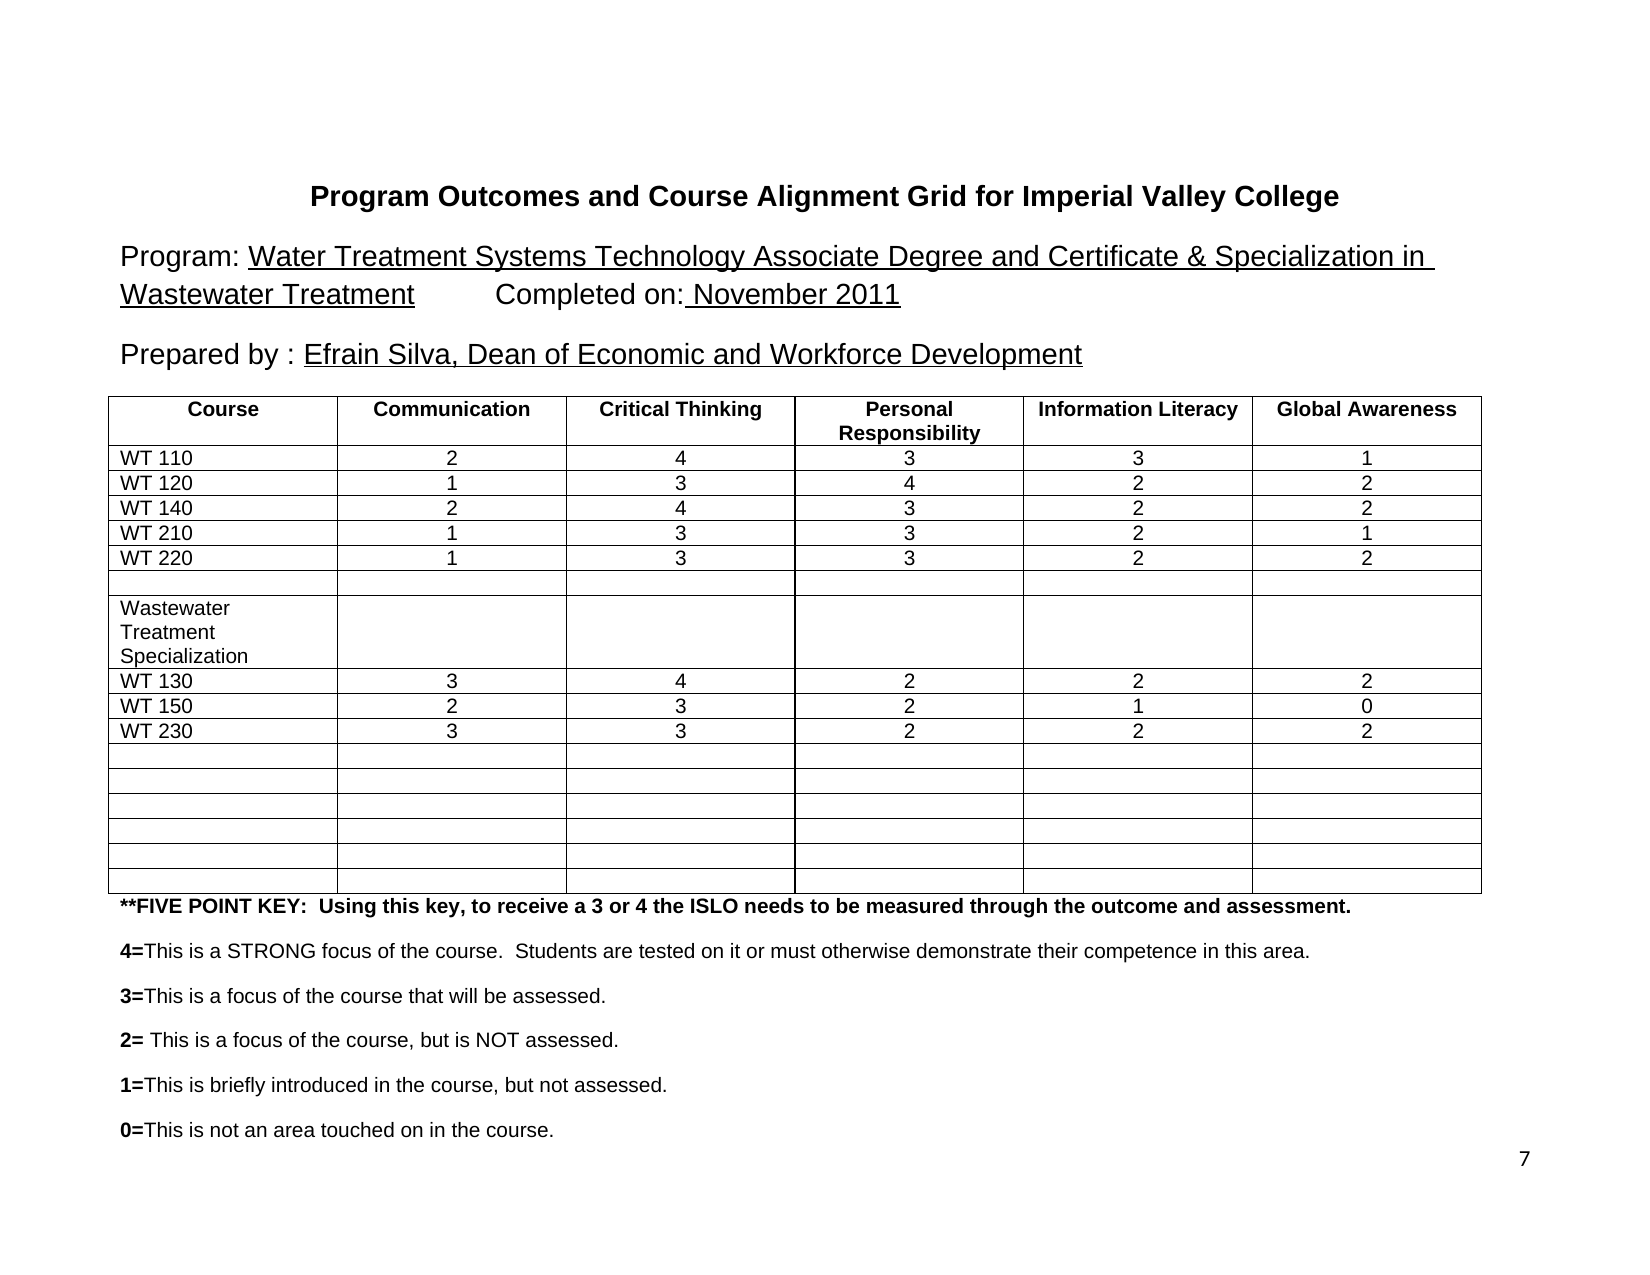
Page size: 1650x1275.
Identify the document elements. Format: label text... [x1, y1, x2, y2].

table_cell 3 [338, 669, 566, 693]
table_cell [567, 844, 794, 868]
table_cell 2 [1024, 546, 1252, 570]
table_cell 2 [338, 496, 566, 520]
table_cell [567, 769, 794, 793]
table_cell [796, 769, 1023, 793]
table_cell [567, 869, 794, 893]
table_cell 3 [796, 446, 1023, 470]
table_cell 2 [796, 694, 1023, 718]
table_cell [1024, 819, 1252, 843]
table_cell 4 [567, 669, 794, 693]
table_cell [338, 744, 566, 768]
table_cell WT 230 [109, 719, 337, 743]
table_cell 2 [796, 719, 1023, 743]
table_cell 2 [1253, 496, 1481, 520]
table_cell [1253, 596, 1481, 668]
text Prepared by : Efrain Silva, Dean of Economic and Workforce Development [120, 337, 1530, 370]
table_cell 3 [567, 521, 794, 545]
text Program Outcomes and Course Alignment Grid for Imperial Valley College [120, 179, 1530, 213]
table_cell 2 [338, 446, 566, 470]
table_cell [109, 744, 337, 768]
table_header Critical Thinking [567, 397, 794, 445]
table_cell [1024, 744, 1252, 768]
table_cell [796, 819, 1023, 843]
table_cell [1024, 571, 1252, 595]
table_cell [1024, 769, 1252, 793]
table_cell [338, 596, 566, 668]
table_cell [796, 869, 1023, 893]
table_cell 3 [567, 546, 794, 570]
table_cell [338, 869, 566, 893]
table_cell [338, 844, 566, 868]
table_cell 3 [338, 719, 566, 743]
table_cell 2 [1253, 669, 1481, 693]
table_cell [109, 794, 337, 818]
table_cell 1 [1253, 446, 1481, 470]
table_cell 2 [1253, 546, 1481, 570]
table_cell [338, 571, 566, 595]
table_cell 3 [1024, 446, 1252, 470]
table_cell [109, 844, 337, 868]
table_cell 1 [338, 546, 566, 570]
table_cell [1253, 571, 1481, 595]
text 1=This is briefly introduced in the course, but not assessed. [120, 1073, 1530, 1097]
table_header Information Literacy [1024, 397, 1252, 445]
table_cell [796, 744, 1023, 768]
table_cell 2 [1024, 471, 1252, 495]
table_cell [109, 819, 337, 843]
table_cell [109, 769, 337, 793]
table_cell WT 150 [109, 694, 337, 718]
table_cell [1253, 769, 1481, 793]
table_cell 2 [1024, 521, 1252, 545]
table_cell [109, 571, 337, 595]
table_cell [338, 819, 566, 843]
table_header Course [109, 397, 337, 445]
table_header Personal Responsibility [796, 397, 1023, 445]
table_cell [338, 769, 566, 793]
table_cell [1024, 596, 1252, 668]
table_cell WT 220 [109, 546, 337, 570]
table_cell [1253, 794, 1481, 818]
text 2= This is a focus of the course, but is NOT assessed. [120, 1028, 1530, 1052]
table_cell 4 [567, 446, 794, 470]
table_cell [796, 571, 1023, 595]
text 0=This is not an area touched on in the course. [120, 1118, 1530, 1142]
table_cell 4 [567, 496, 794, 520]
text Program: Water Treatment Systems Technology Associate Degree and Certificate & Specialization in Wastewater Treatment Completed on: November 2011 [120, 239, 1530, 311]
table_cell [567, 744, 794, 768]
table_cell 2 [1253, 471, 1481, 495]
table_cell 2 [338, 694, 566, 718]
table_cell 1 [1253, 521, 1481, 545]
table_cell 3 [567, 694, 794, 718]
table_cell [796, 794, 1023, 818]
table_cell 0 [1253, 694, 1481, 718]
table_cell 3 [796, 496, 1023, 520]
table_cell WT 130 [109, 669, 337, 693]
table_cell 2 [1024, 669, 1252, 693]
table_cell WT 140 [109, 496, 337, 520]
table_cell 1 [1024, 694, 1252, 718]
table_cell [338, 794, 566, 818]
table_cell WT 210 [109, 521, 337, 545]
text 4=This is a STRONG focus of the course. Students are tested on it or must otherwise demonstrate their competence in this area. [120, 939, 1530, 963]
table_cell [567, 794, 794, 818]
table_cell 1 [338, 471, 566, 495]
table_cell 2 [796, 669, 1023, 693]
table_cell [567, 819, 794, 843]
table_cell [1253, 744, 1481, 768]
table_cell 4 [796, 471, 1023, 495]
table_cell 1 [338, 521, 566, 545]
table_cell Wastewater Treatment Specialization [109, 596, 337, 668]
table_cell [1024, 844, 1252, 868]
table_cell 3 [567, 719, 794, 743]
table_cell [796, 596, 1023, 668]
table_header Global Awareness [1253, 397, 1481, 445]
table_cell [796, 844, 1023, 868]
table_cell [567, 571, 794, 595]
table_cell 3 [796, 546, 1023, 570]
table_cell [1253, 869, 1481, 893]
table_cell [1253, 819, 1481, 843]
table_cell [109, 869, 337, 893]
table_cell [1253, 844, 1481, 868]
table_cell WT 110 [109, 446, 337, 470]
table_cell 3 [567, 471, 794, 495]
table_cell [567, 596, 794, 668]
text 3=This is a focus of the course that will be assessed. [120, 983, 1530, 1007]
table_cell 2 [1253, 719, 1481, 743]
table_cell [1024, 794, 1252, 818]
table_header Communication [338, 397, 566, 445]
table_cell WT 120 [109, 471, 337, 495]
table_cell [1024, 869, 1252, 893]
table_cell 2 [1024, 496, 1252, 520]
text **FIVE POINT KEY: Using this key, to receive a 3 or 4 the ISLO needs to be measured through the outcome and assessment. [120, 894, 1530, 918]
table_cell 3 [796, 521, 1023, 545]
table_cell 2 [1024, 719, 1252, 743]
